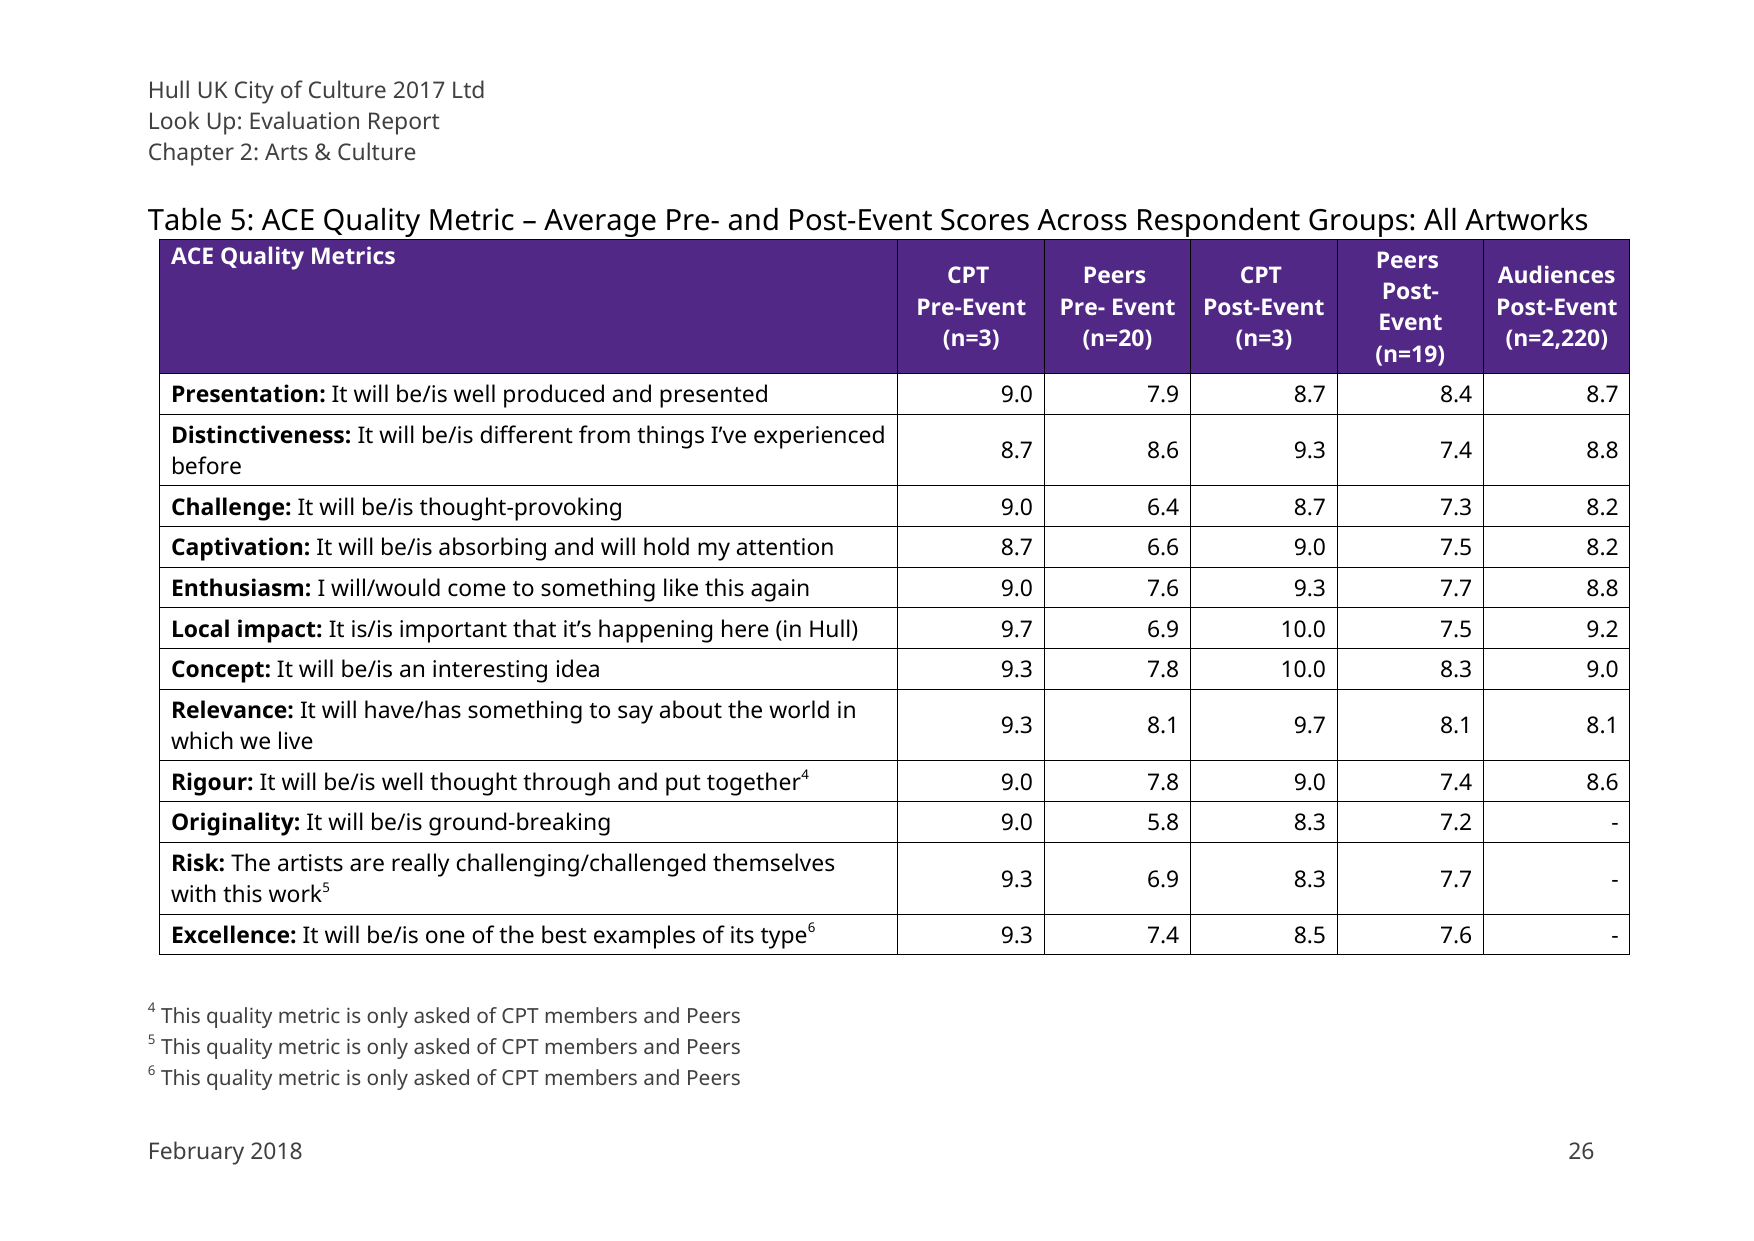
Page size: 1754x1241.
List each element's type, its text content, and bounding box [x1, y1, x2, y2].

table_cell 9.7 [1191, 690, 1337, 760]
title Table 5: ACE Quality Metric – Average Pre- and Post-Event Scores Across Respondent Groups: All Artworks [148, 199, 1594, 238]
table_cell 9.2 [1484, 608, 1629, 648]
table_cell 8.7 [1191, 374, 1337, 413]
table_cell 8.4 [1338, 374, 1483, 413]
table_cell 8.7 [1484, 374, 1629, 413]
table_cell 8.3 [1191, 843, 1337, 913]
table_header CPT Pre-Event (n=3) [898, 240, 1044, 373]
table_cell 9.0 [898, 802, 1044, 842]
table_cell 8.1 [1045, 690, 1190, 760]
table_cell 9.3 [1191, 415, 1337, 485]
table_cell 7.8 [1045, 649, 1190, 688]
table_cell 7.7 [1338, 843, 1483, 913]
table_cell 8.8 [1484, 415, 1629, 485]
table_cell - [1484, 843, 1629, 913]
table_cell Relevance: It will have/has something to say about the world in which we live [160, 690, 897, 760]
table_cell 8.3 [1191, 802, 1337, 842]
table_header Audiences Post-Event (n=2,220) [1484, 240, 1629, 373]
table_cell - [1484, 915, 1629, 954]
table_cell 9.0 [1191, 527, 1337, 567]
table_cell Originality: It will be/is ground-breaking [160, 802, 897, 842]
table_cell 8.7 [1191, 486, 1337, 526]
table_cell 9.0 [1191, 761, 1337, 801]
table_cell 10.0 [1191, 608, 1337, 648]
table_cell Challenge: It will be/is thought-provoking [160, 486, 897, 526]
table_cell 6.9 [1045, 843, 1190, 913]
table_cell 7.3 [1338, 486, 1483, 526]
table_cell 5.8 [1045, 802, 1190, 842]
table_cell 9.0 [1484, 649, 1629, 688]
table_cell 8.2 [1484, 486, 1629, 526]
table_cell 9.0 [898, 761, 1044, 801]
table_cell Excellence: It will be/is one of the best examples of its type [160, 915, 897, 954]
table_cell 9.0 [898, 486, 1044, 526]
table_cell 9.0 [898, 568, 1044, 607]
table_cell 8.1 [1338, 690, 1483, 760]
table_cell Local impact: It is/is important that it’s happening here (in Hull) [160, 608, 897, 648]
table_cell 9.3 [898, 649, 1044, 688]
table_cell 8.2 [1484, 527, 1629, 567]
table_cell 10.0 [1191, 649, 1337, 688]
table_cell 7.9 [1045, 374, 1190, 413]
table_cell 8.6 [1045, 415, 1190, 485]
table_cell Captivation: It will be/is absorbing and will hold my attention [160, 527, 897, 567]
table_cell 8.3 [1338, 649, 1483, 688]
table_cell 8.7 [898, 415, 1044, 485]
table_cell 9.0 [898, 374, 1044, 413]
table_cell 8.6 [1484, 761, 1629, 801]
table_cell 7.5 [1338, 608, 1483, 648]
table_header Peers Pre- Event (n=20) [1045, 240, 1190, 373]
table_cell 9.3 [898, 690, 1044, 760]
table_cell 7.8 [1045, 761, 1190, 801]
table_cell 6.9 [1045, 608, 1190, 648]
table_cell 9.3 [1191, 568, 1337, 607]
table_cell Enthusiasm: I will/would come to something like this again [160, 568, 897, 607]
table_cell 9.7 [898, 608, 1044, 648]
table_cell 7.4 [1338, 761, 1483, 801]
table_cell 9.3 [898, 915, 1044, 954]
table_cell 7.4 [1338, 415, 1483, 485]
table_cell 6.6 [1045, 527, 1190, 567]
table_cell 6.4 [1045, 486, 1190, 526]
table_cell 7.2 [1338, 802, 1483, 842]
table_cell 7.7 [1338, 568, 1483, 607]
table_cell Rigour: It will be/is well thought through and put together [160, 761, 897, 801]
table_cell Presentation: It will be/is well produced and presented [160, 374, 897, 413]
table_cell 8.7 [898, 527, 1044, 567]
table_cell Concept: It will be/is an interesting idea [160, 649, 897, 688]
table_cell 8.8 [1484, 568, 1629, 607]
table_cell Distinctiveness: It will be/is different from things I’ve experienced before [160, 415, 897, 485]
table_header CPT Post-Event (n=3) [1191, 240, 1337, 373]
table_cell Risk: The artists are really challenging/challenged themselves with this work [160, 843, 897, 913]
table_cell 7.4 [1045, 915, 1190, 954]
table_header Peers Post- Event (n=19) [1338, 240, 1483, 373]
table_cell 7.5 [1338, 527, 1483, 567]
table_cell 8.5 [1191, 915, 1337, 954]
table_cell 9.3 [898, 843, 1044, 913]
table_header ACE Quality Metrics [160, 240, 897, 373]
table_cell 8.1 [1484, 690, 1629, 760]
table_cell - [1484, 802, 1629, 842]
table_cell 7.6 [1338, 915, 1483, 954]
table_cell 7.6 [1045, 568, 1190, 607]
